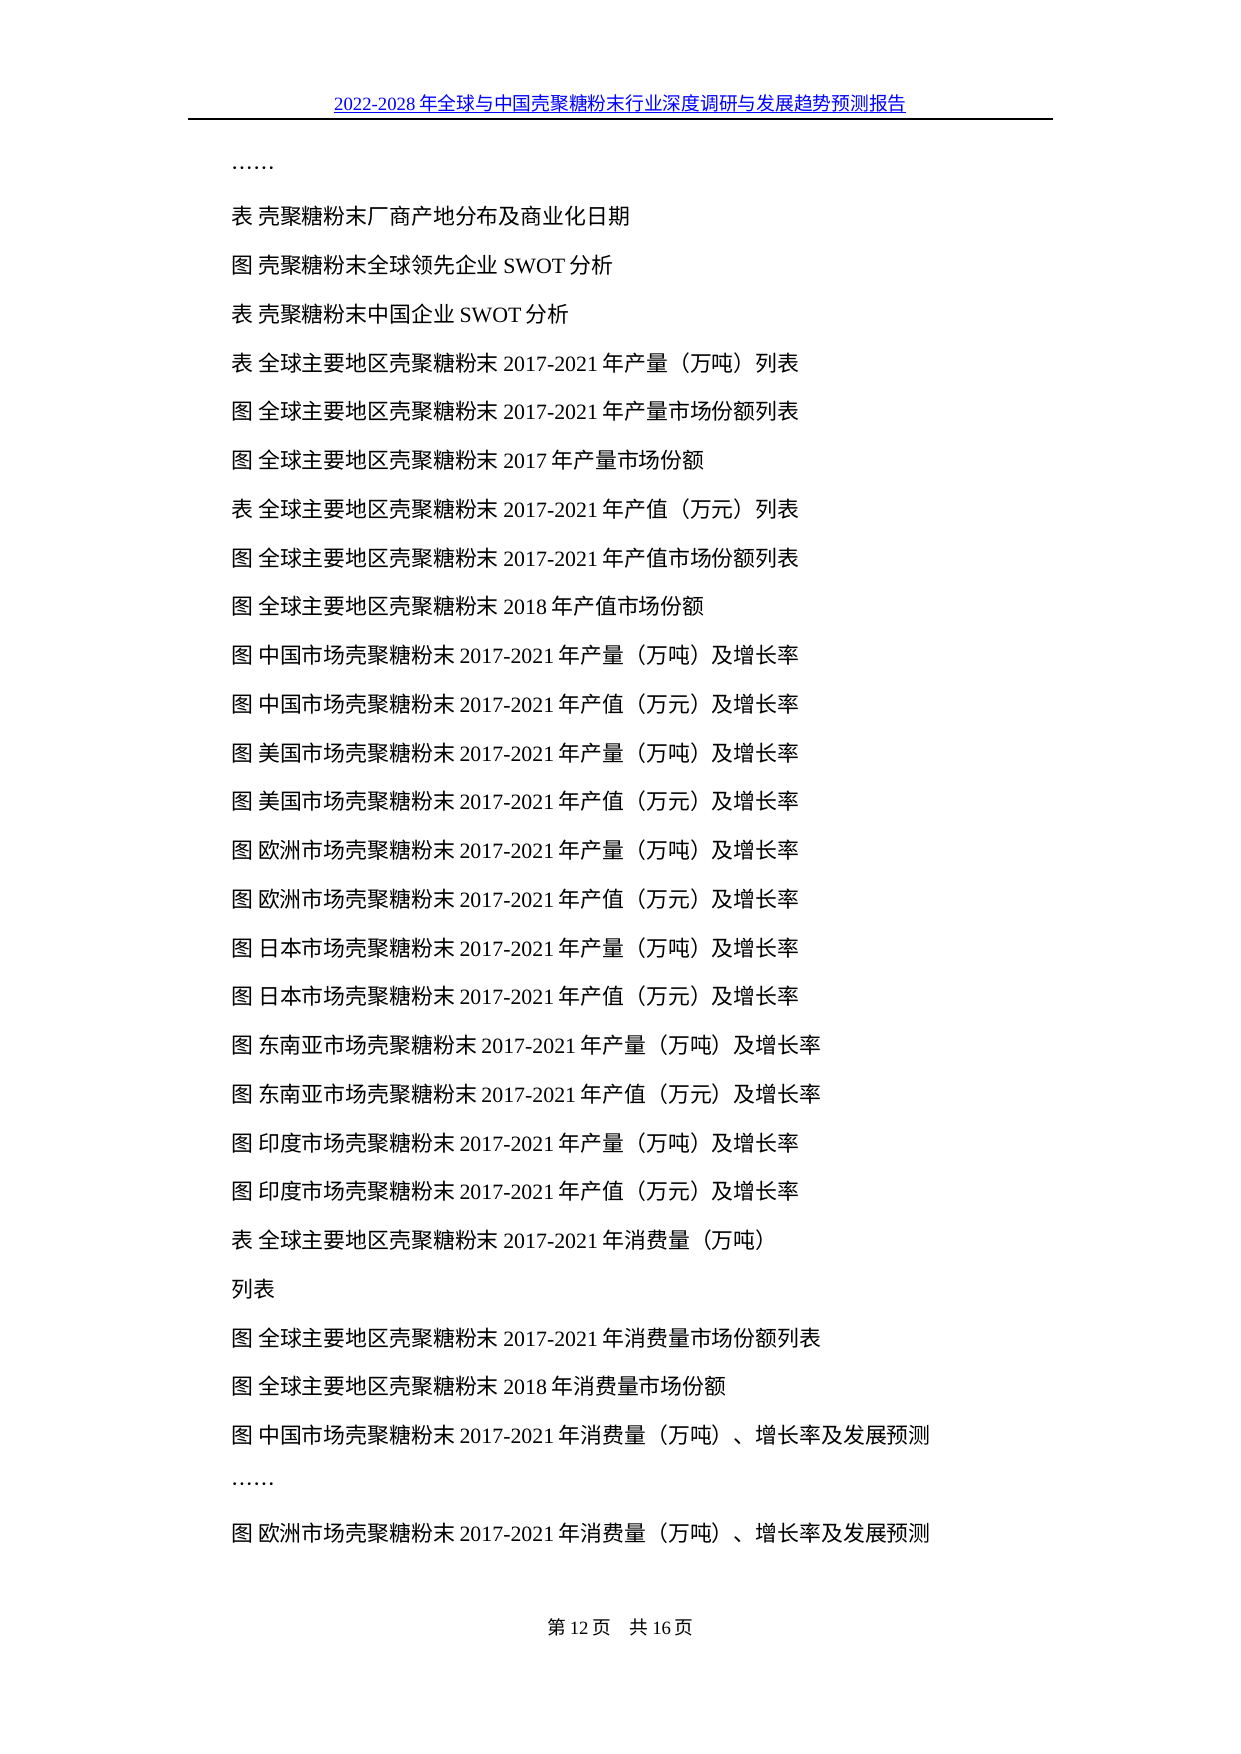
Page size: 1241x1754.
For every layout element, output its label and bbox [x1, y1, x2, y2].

text [187, 150, 1053, 1548]
